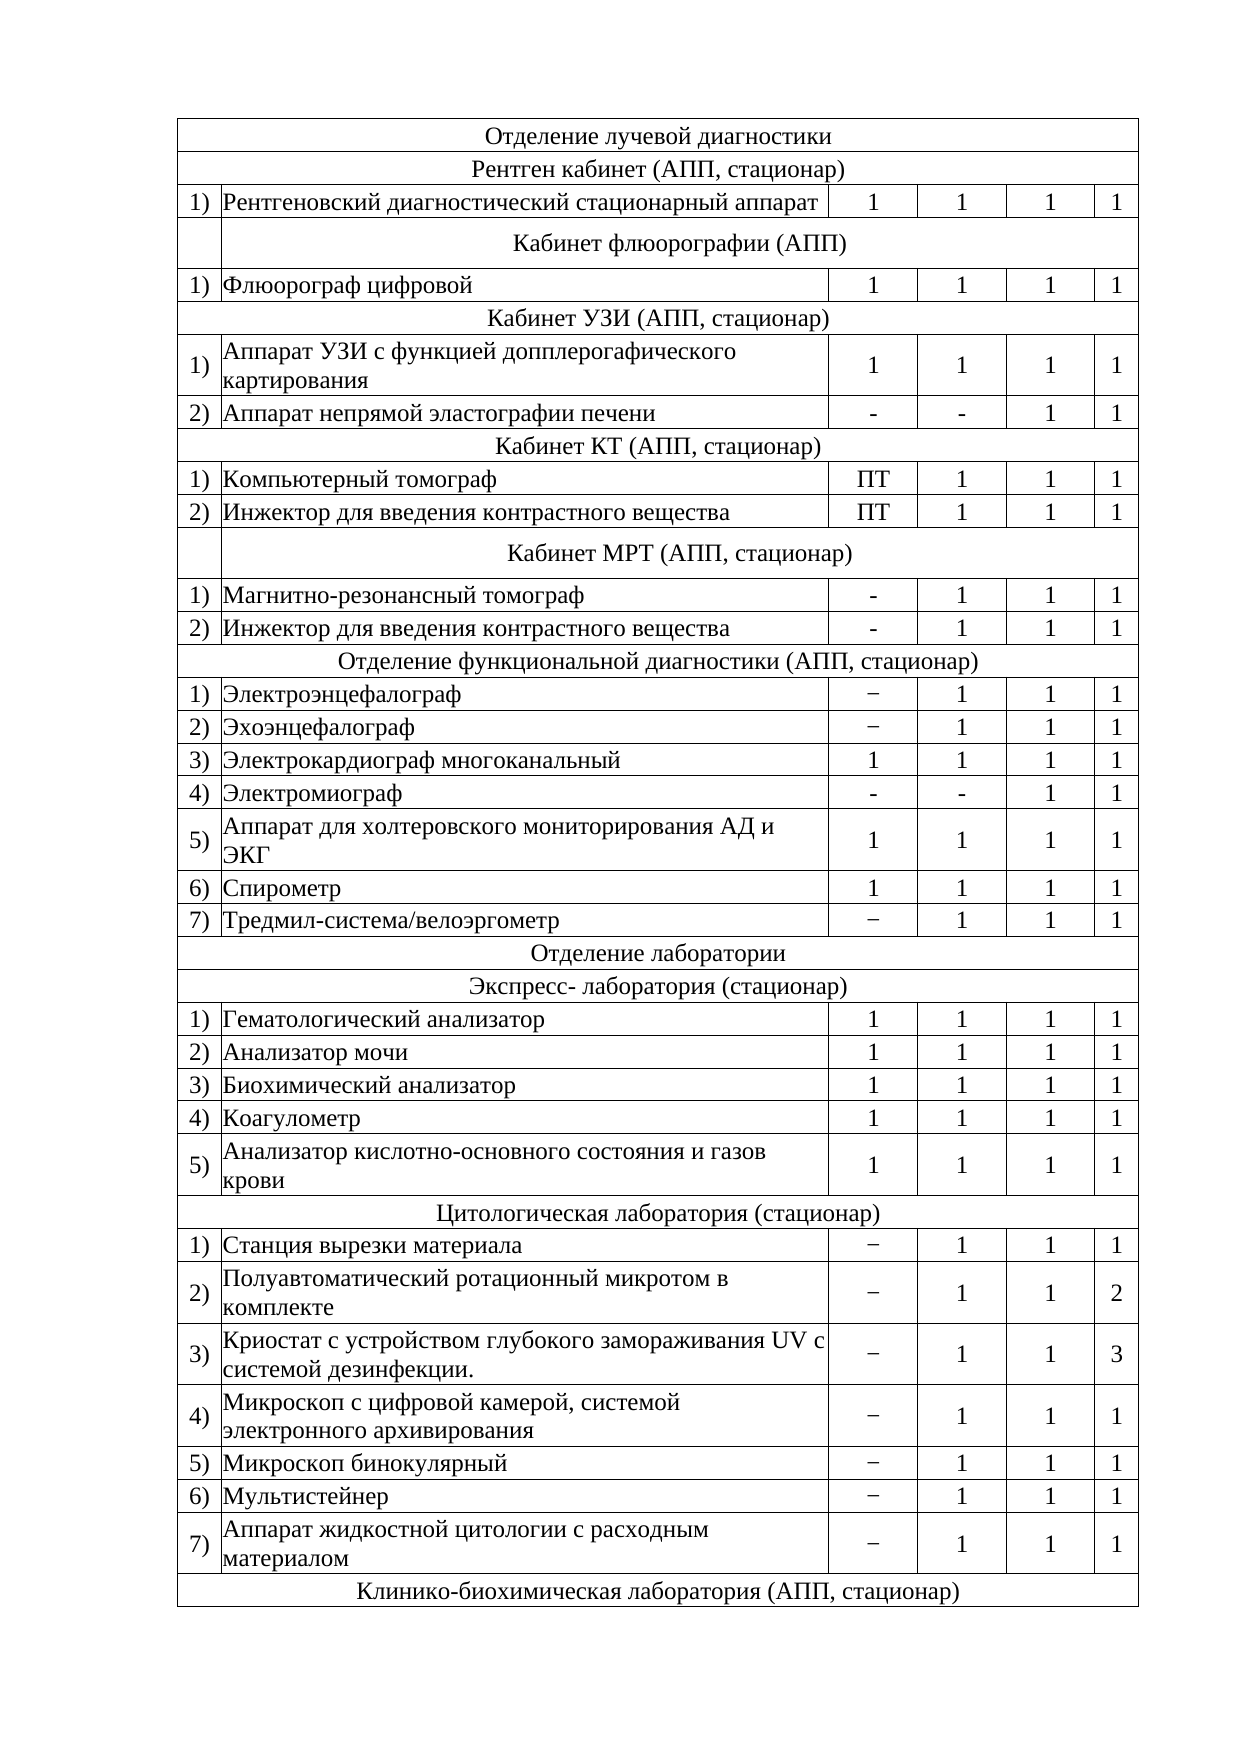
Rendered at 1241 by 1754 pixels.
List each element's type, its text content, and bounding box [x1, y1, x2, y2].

table_cell 1 [1007, 1003, 1094, 1034]
table_cell 1 [918, 1447, 1006, 1479]
table_cell Электроэнцефалограф [222, 678, 828, 709]
table_cell 1 [1095, 185, 1138, 217]
table_cell - [829, 396, 917, 428]
table_cell 1 [1095, 579, 1138, 611]
table_cell Микроскоп бинокулярный [222, 1447, 828, 1479]
table_cell 1 [1095, 335, 1138, 395]
table_cell 1 [829, 1069, 917, 1100]
table_cell − [829, 678, 917, 709]
table_cell 1 [1095, 1036, 1138, 1067]
table_cell 1 [918, 1229, 1006, 1261]
table_cell Эхоэнцефалограф [222, 711, 828, 742]
table_cell 5) [178, 1447, 221, 1479]
table_cell 1 [829, 1036, 917, 1067]
table_cell [178, 528, 221, 578]
table_cell 1 [829, 871, 917, 903]
table_cell 1) [178, 462, 221, 494]
table_cell - [829, 776, 917, 808]
table_cell 1 [829, 1003, 917, 1034]
table_cell 6) [178, 1480, 221, 1512]
table_cell 1 [918, 1003, 1006, 1034]
table_cell 1 [918, 185, 1006, 217]
table_cell 1 [1007, 269, 1094, 301]
table_cell 1 [918, 809, 1006, 870]
table_cell Анализатор мочи [222, 1036, 828, 1067]
table_cell 1 [1007, 776, 1094, 808]
table_cell 1 [829, 1101, 917, 1133]
table_cell 1 [918, 1036, 1006, 1067]
table_cell 1) [178, 269, 221, 301]
table_cell Тредмил-система/велоэргометр [222, 904, 828, 936]
table_cell 1 [918, 678, 1006, 709]
table_cell Биохимический анализатор [222, 1069, 828, 1100]
table_cell 1 [1007, 1385, 1094, 1446]
table_cell ПТ [829, 462, 917, 494]
table_cell 1 [1095, 495, 1138, 527]
table_cell 1 [1095, 904, 1138, 936]
table_cell 1 [918, 1262, 1006, 1322]
table_cell Аппарат УЗИ с функцией допплерогафического картирования [222, 335, 828, 395]
table_cell 1 [1095, 612, 1138, 644]
table_cell 1 [1007, 1513, 1094, 1573]
table_cell Магнитно-резонансный томограф [222, 579, 828, 611]
table_cell 1 [1095, 1385, 1138, 1446]
table_cell 1) [178, 1003, 221, 1034]
table_cell 2) [178, 495, 221, 527]
table_cell − [829, 1385, 917, 1446]
table_cell 1 [1095, 269, 1138, 301]
table_cell 2) [178, 1036, 221, 1067]
table_cell Рентгеновский диагностический стационарный аппарат [222, 185, 828, 217]
table_cell Анализатор кислотно-основного состояния и газов крови [222, 1134, 828, 1195]
table_cell 1 [918, 579, 1006, 611]
table_cell 1 [1007, 1229, 1094, 1261]
table_cell 1 [1095, 396, 1138, 428]
table_cell 3 [1095, 1324, 1138, 1384]
table_cell Электромиограф [222, 776, 828, 808]
table_cell 7) [178, 1513, 221, 1573]
table_cell 1 [1007, 711, 1094, 742]
table_cell Инжектор для введения контрастного вещества [222, 612, 828, 644]
table_cell Полуавтоматический ротационный микротом в комплекте [222, 1262, 828, 1322]
table_cell Кабинет МРТ (АПП, стационар) [222, 528, 1138, 578]
table_cell Компьютерный томограф [222, 462, 828, 494]
table_cell 1 [1007, 1101, 1094, 1133]
table_cell 1 [918, 1069, 1006, 1100]
table_cell Микроскоп с цифровой камерой, системой электронного архивирования [222, 1385, 828, 1446]
table_cell 4) [178, 1385, 221, 1446]
table_cell 7) [178, 904, 221, 936]
table_cell 1 [1095, 744, 1138, 775]
table_cell 1 [1007, 744, 1094, 775]
table_cell 1 [1007, 495, 1094, 527]
table_cell 1 [918, 1134, 1006, 1195]
table_cell − [829, 1324, 917, 1384]
table_cell 6) [178, 871, 221, 903]
table_cell 1 [918, 904, 1006, 936]
table_cell Флюорограф цифровой [222, 269, 828, 301]
table_cell 2) [178, 396, 221, 428]
table_cell 1 [1095, 1069, 1138, 1100]
table_cell 2 [1095, 1262, 1138, 1322]
table_cell Электрокардиограф многоканальный [222, 744, 828, 775]
table_cell Кабинет КТ (АПП, стационар) [178, 429, 1138, 461]
table_cell 1) [178, 1229, 221, 1261]
table_cell 1 [829, 335, 917, 395]
table_cell Кабинет флюорографии (АПП) [222, 218, 1138, 268]
table_cell 3) [178, 744, 221, 775]
table_cell - [829, 579, 917, 611]
table_cell 4) [178, 776, 221, 808]
table_cell − [829, 904, 917, 936]
table_cell Гематологический анализатор [222, 1003, 828, 1034]
table_cell 1 [1007, 579, 1094, 611]
table_cell Рентген кабинет (АПП, стационар) [178, 152, 1138, 184]
table_cell − [829, 1513, 917, 1573]
table_cell 1 [829, 809, 917, 870]
table_cell 1 [918, 1101, 1006, 1133]
table_cell Кабинет УЗИ (АПП, стационар) [178, 302, 1138, 334]
table_cell Клинико-биохимическая лаборатория (АПП, стационар) [178, 1574, 1138, 1606]
table_cell Отделение функциональной диагностики (АПП, стационар) [178, 645, 1138, 677]
table_cell 1 [1095, 1513, 1138, 1573]
table_cell - [829, 612, 917, 644]
table_cell 1 [1095, 462, 1138, 494]
table_cell 1 [1095, 711, 1138, 742]
table_cell 1 [918, 462, 1006, 494]
table_cell 1 [1007, 1036, 1094, 1067]
table_cell 1 [1007, 1324, 1094, 1384]
table_cell 2) [178, 711, 221, 742]
table_cell 1 [918, 612, 1006, 644]
table_cell 1 [1095, 1480, 1138, 1512]
table_cell 1 [918, 1324, 1006, 1384]
table_cell − [829, 1229, 917, 1261]
table_cell 1 [918, 1513, 1006, 1573]
table_cell 3) [178, 1324, 221, 1384]
table_cell 2) [178, 612, 221, 644]
table_cell 1 [918, 1385, 1006, 1446]
table_cell 1 [1095, 1003, 1138, 1034]
table_cell ПТ [829, 495, 917, 527]
table_cell 1 [1007, 612, 1094, 644]
table_cell 1 [1095, 1101, 1138, 1133]
table_cell 1 [829, 185, 917, 217]
table_cell Криостат с устройством глубокого замораживания UV с системой дезинфекции. [222, 1324, 828, 1384]
table_cell 1 [829, 1134, 917, 1195]
table_cell 1) [178, 335, 221, 395]
table_cell Инжектор для введения контрастного вещества [222, 495, 828, 527]
table_cell 1 [918, 711, 1006, 742]
table_cell 1 [1095, 776, 1138, 808]
table_cell 2) [178, 1262, 221, 1322]
table_cell 1 [1095, 1229, 1138, 1261]
table_cell 1 [918, 335, 1006, 395]
table_cell Коагулометр [222, 1101, 828, 1133]
table_cell 1 [1007, 335, 1094, 395]
table_cell Аппарат непрямой эластографии печени [222, 396, 828, 428]
table_cell 1 [1007, 396, 1094, 428]
table_cell 1 [1095, 1447, 1138, 1479]
table_cell 1 [1007, 678, 1094, 709]
table_cell 1) [178, 579, 221, 611]
table_cell 1 [1095, 678, 1138, 709]
table_cell Станция вырезки материала [222, 1229, 828, 1261]
table_cell Спирометр [222, 871, 828, 903]
table_cell 1 [1095, 871, 1138, 903]
table_cell − [829, 1262, 917, 1322]
table_cell 1 [829, 269, 917, 301]
table_cell - [918, 776, 1006, 808]
table_cell Экспресс- лаборатория (стационар) [178, 970, 1138, 1002]
table_cell 1 [829, 744, 917, 775]
table_cell 5) [178, 809, 221, 870]
table_cell 1 [918, 269, 1006, 301]
table_cell Аппарат для холтеровского мониторирования АД и ЭКГ [222, 809, 828, 870]
table_cell Отделение лаборатории [178, 937, 1138, 969]
table_cell Цитологическая лаборатория (стационар) [178, 1196, 1138, 1228]
table_cell 4) [178, 1101, 221, 1133]
table_cell 5) [178, 1134, 221, 1195]
table_cell 1 [918, 871, 1006, 903]
table_cell − [829, 1480, 917, 1512]
table_cell Аппарат жидкостной цитологии с расходным материалом [222, 1513, 828, 1573]
table_cell 1 [918, 1480, 1006, 1512]
table_cell Мультистейнер [222, 1480, 828, 1512]
table_cell 1) [178, 678, 221, 709]
table_cell 1) [178, 185, 221, 217]
table_cell 1 [1007, 904, 1094, 936]
table_cell 1 [1007, 809, 1094, 870]
table_cell 1 [918, 495, 1006, 527]
table_cell [178, 218, 221, 268]
table_cell − [829, 711, 917, 742]
table_cell 3) [178, 1069, 221, 1100]
table_cell 1 [1007, 1447, 1094, 1479]
table_cell - [918, 396, 1006, 428]
table_cell 1 [1095, 809, 1138, 870]
table_cell 1 [1007, 1134, 1094, 1195]
table_cell 1 [918, 744, 1006, 775]
table_cell 1 [1007, 1480, 1094, 1512]
table_cell 1 [1095, 1134, 1138, 1195]
table_cell Отделение лучевой диагностики [178, 119, 1138, 151]
table_cell − [829, 1447, 917, 1479]
table_cell 1 [1007, 462, 1094, 494]
table_cell 1 [1007, 1262, 1094, 1322]
table_cell 1 [1007, 871, 1094, 903]
table_cell 1 [1007, 1069, 1094, 1100]
table_cell 1 [1007, 185, 1094, 217]
